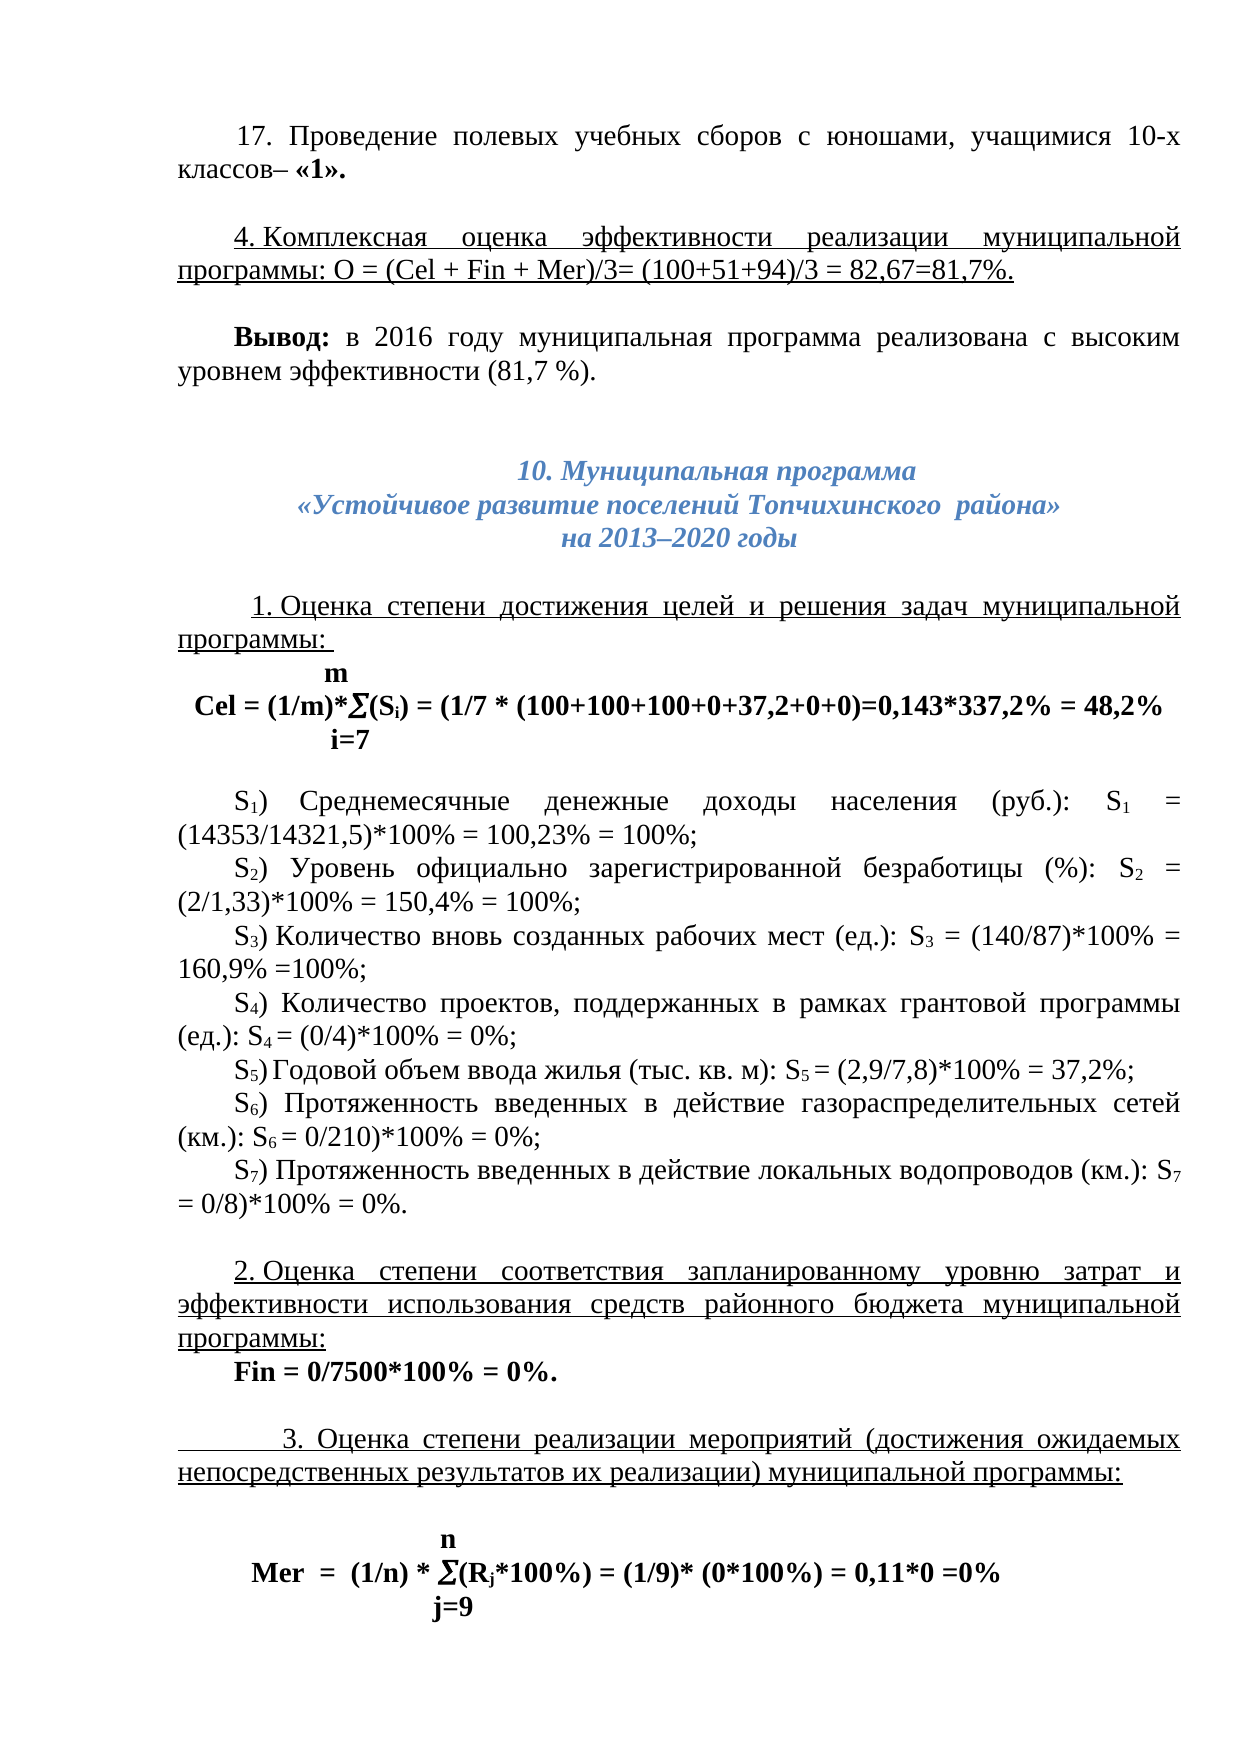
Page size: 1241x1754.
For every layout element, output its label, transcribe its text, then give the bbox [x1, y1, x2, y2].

text Mer = (1/n) * (Rj*100%) = (1/9)* (0*100%) = 0,11*0 =0% [177, 1555, 1181, 1589]
text S5) Годовой объем ввода жилья (тыс. кв. м): S5 = (2,9/7,8)*100% = 37,2%; [177, 1052, 1181, 1085]
text 4. Комплексная оценка эффективности реализации муниципальной программы: O = (Cel + Fin + Mer)/3= (100+51+94)/3 = 82,67=81,7%. [177, 219, 1181, 286]
text «Устойчивое развитие поселений Топчихинского района» на 2013–2020 годы [177, 487, 1181, 554]
text m [177, 655, 1181, 688]
text S7) Протяженность введенных в действие локальных водопроводов (км.): S7 = 0/8)*100% = 0%. [177, 1152, 1181, 1219]
list 10. Муниципальная программа [252, 453, 1181, 487]
text n [177, 1521, 1181, 1555]
text Fin = 0/7500*100% = 0%. [177, 1354, 1181, 1387]
text S2) Уровень официально зарегистрированной безработицы (%): S2 = (2/1,33)*100% = 150,4% = 100%; [177, 851, 1181, 918]
text 1. Оценка степени достижения целей и решения задач муниципальной программы: [177, 588, 1181, 655]
text S1) Среднемесячные денежные доходы населения (руб.): S1 = (14353/14321,5)*100% = 100,23% = 100%; [177, 783, 1181, 851]
text 2. Оценка степени соответствия запланированному уровню затрат и эффективности использования средств районного бюджета муниципальной программы: [177, 1253, 1181, 1316]
text Вывод: в 2016 году муниципальная программа реализована с высоким уровнем эффективности (81,7 %). [177, 319, 1181, 386]
text 2. Оценка степени соответствия запланированному уровню затрат и эффективности использования средств районного бюджета муниципальной программы: [177, 1317, 1181, 1354]
text S4) Количество проектов, поддержанных в рамках грантовой программы (ед.): S4 = (0/4)*100% = 0%; [177, 985, 1181, 1052]
text S3) Количество вновь созданных рабочих мест (ед.): S3 = (140/87)*100% = 160,9% =100%; [177, 918, 1181, 985]
text 3. Оценка степени реализации мероприятий (достижения ожидаемых непосредственных результатов их реализации) муниципальной программы: [177, 1421, 1181, 1450]
text 17. Проведение полевых учебных сборов с юношами, учащимися 10-х классов– «1». [177, 118, 1181, 185]
text i=7 [177, 722, 1181, 756]
text 3. Оценка степени реализации мероприятий (достижения ожидаемых непосредственных результатов их реализации) муниципальной программы: [177, 1451, 1181, 1488]
text Cel = (1/m)*(Si) = (1/7 * (100+100+100+0+37,2+0+0)=0,143*337,2% = 48,2% [177, 688, 1181, 722]
text j=9 [177, 1589, 1181, 1622]
text S6) Протяженность введенных в действие газораспределительных сетей (км.): S6 = 0/210)*100% = 0%; [177, 1085, 1181, 1152]
